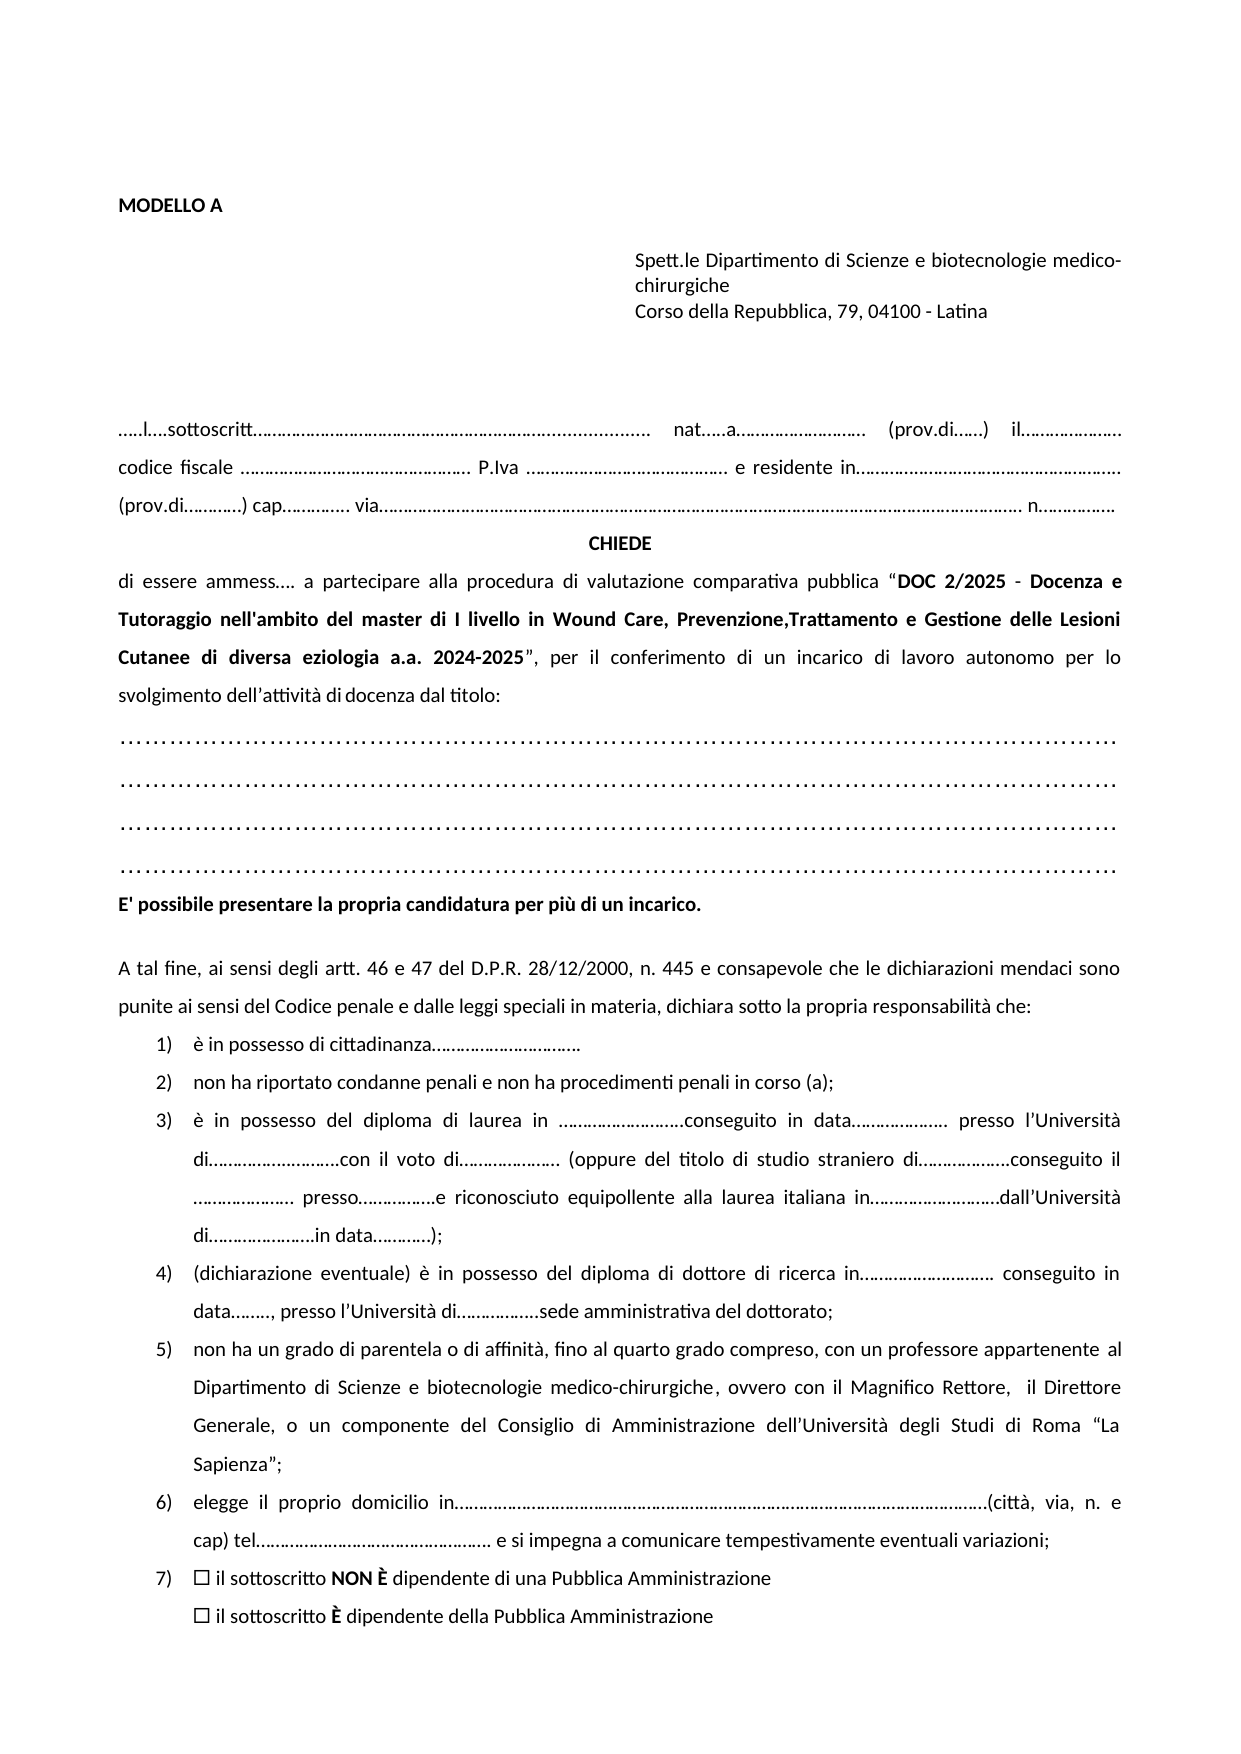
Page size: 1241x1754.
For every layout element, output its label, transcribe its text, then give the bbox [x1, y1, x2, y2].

list non ha un grado di parentela o di affinità, fino al quarto grado compreso, con un professore appartenente al Dipartimento di Scienze e biotecnologie medico-chirurgiche, ovvero con il Magnifico Rettore, il Direttore Generale, o un componente del Consiglio di Amministrazione dell’Università degli Studi di Roma “La Sapienza”; [156, 1336, 1122, 1476]
text A tal fine, ai sensi degli artt. 46 e 47 del D.P.R. 28/12/2000, n. 445 e consapevole che le dichiarazioni mendaci sono punite ai sensi del Codice penale e dalle leggi speciali in materia, dichiara sotto la propria responsabilità che: [118, 955, 1122, 1019]
list (dichiarazione eventuale) è in possesso del diploma di dottore di ricerca in………………………. conseguito in data…….., presso l’Università di……………..sede amministrativa del dottorato; [156, 1260, 1122, 1324]
list elegge il proprio domicilio in…………………………………………………………………………………………………(città, via, n. e cap) tel…………………………………………. e si impegna a comunicare tempestivamente eventuali variazioni; [156, 1489, 1122, 1552]
list è in possesso del diploma di laurea in ……………………..conseguito in data……………….. presso l’Università di……………..……….con il voto di………………… (oppure del titolo di studio straniero di……………….conseguito il ………………… presso…………….e riconosciuto equipollente alla laurea italiana in………………………dall’Università di………………….in data…………); [156, 1108, 1122, 1247]
list è in possesso di cittadinanza…………………………. [156, 1031, 1122, 1057]
list il sottoscritto NON È dipendente di una Pubblica Amministrazione il sottoscritto È dipendente della Pubblica Amministrazione [155, 1565, 1122, 1629]
list non ha riportato condanne penali e non ha procedimenti penali in corso (a); [156, 1069, 1122, 1095]
text CHIEDE [118, 530, 1122, 556]
text di essere ammess…. a partecipare alla procedura di valutazione comparativa pubblica “DOC 2/2025 - Docenza e Tutoraggio nell'ambito del master di I livello in Wound Care, Prevenzione,Trattamento e Gestione delle Lesioni Cutanee di diversa eziologia a.a. 2024-2025”, per il conferimento di un incarico di lavoro autonomo per lo svolgimento dell’attività di docenza dal titolo: [118, 568, 1122, 708]
text Spett.le Dipartimento di Scienze e biotecnologie medico-chirurgiche [635, 247, 1122, 298]
text ………………………………………………………………………………………………………… ………………………………………………………………………………………………………… ………………………………………………………………………………………………………… ………………………………………………………………………………………………………… E' possibile presentare la propria candidatura per più di un incarico. [118, 721, 1122, 917]
text MODELLO A [118, 189, 1122, 218]
text Corso della Repubblica, 79, 04100 - Latina [635, 298, 1122, 323]
text …..l….sottoscritt……………………………………………………..................... nat…..a……………………… (prov.di……) il………………… codice fiscale ………………………………………… P.Iva …………………………………… e residente in…………..………………………………….. (prov.di…………) cap………….. via…………………………………………………………………………………………………………………….. n……………. [118, 416, 1122, 517]
